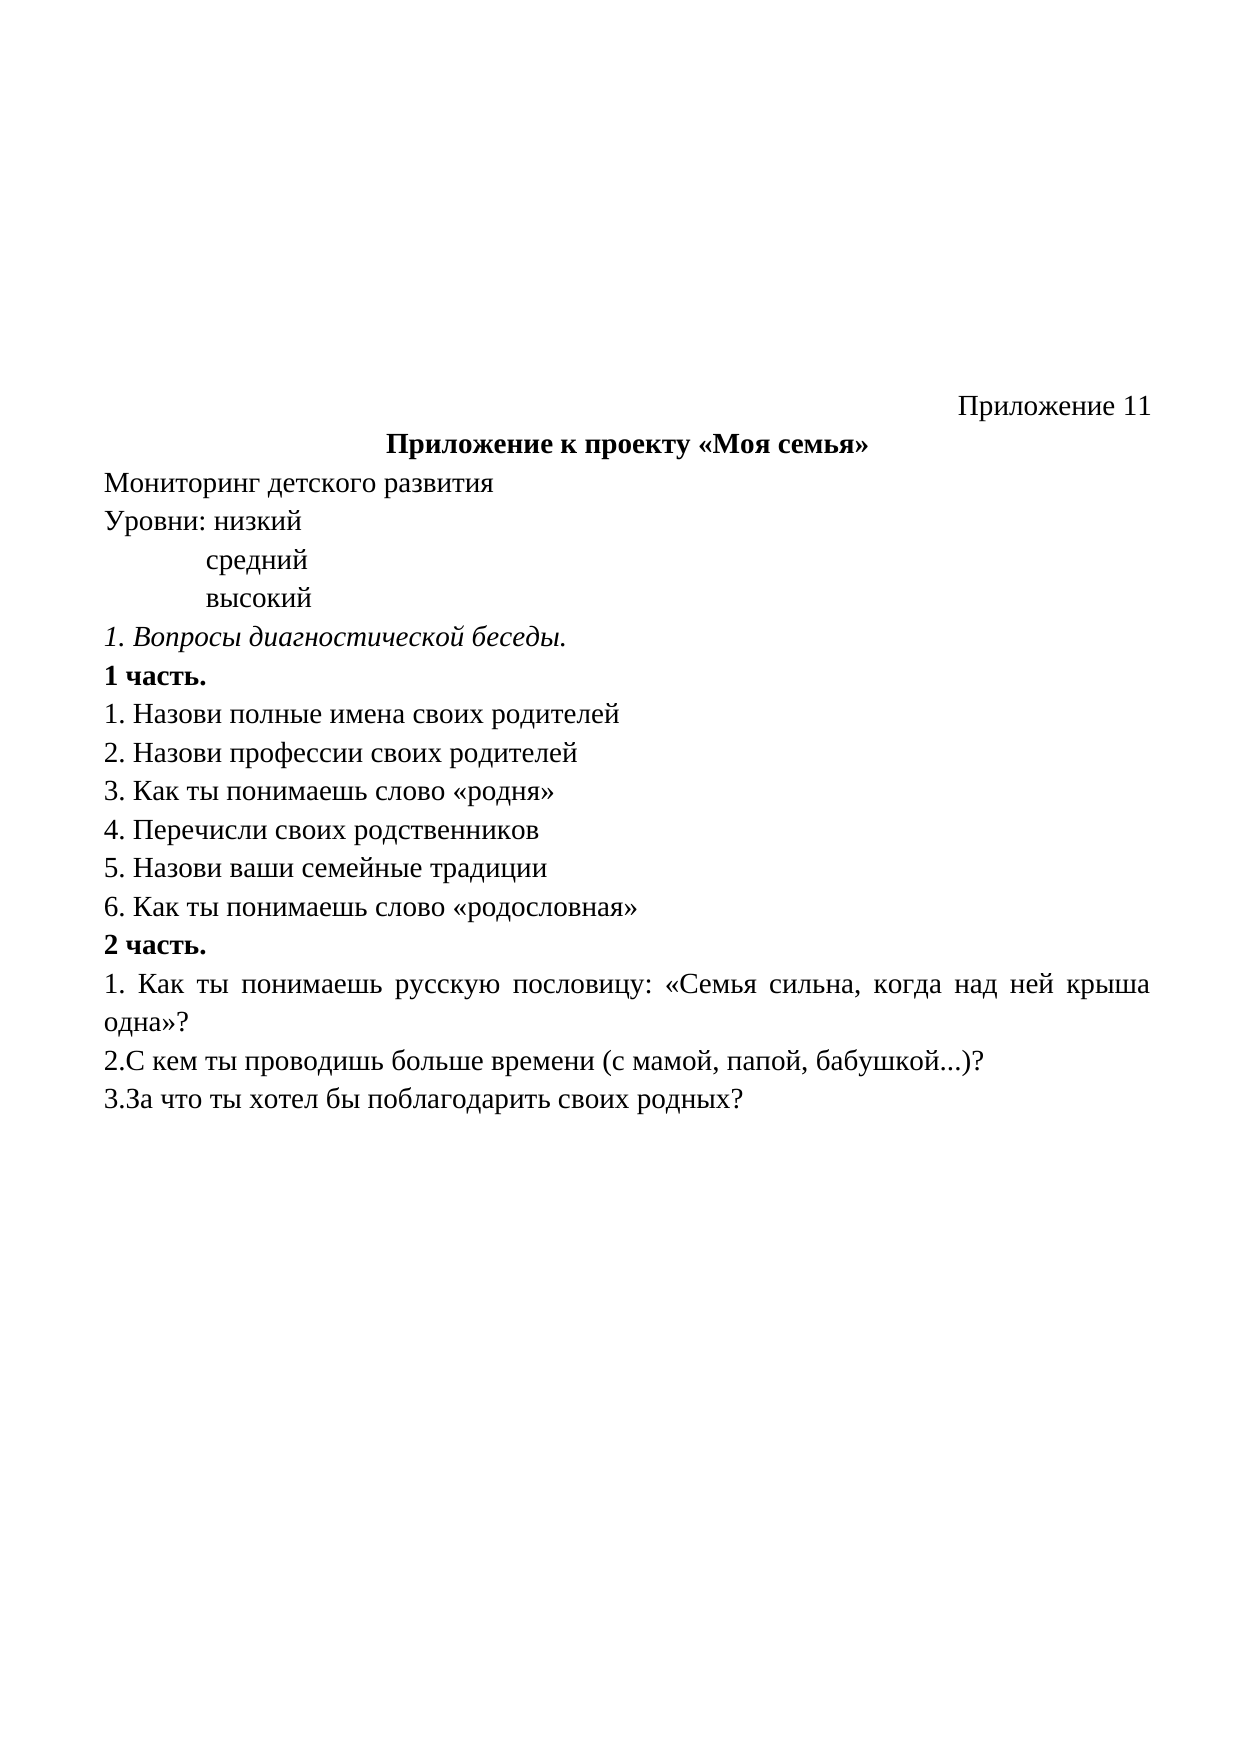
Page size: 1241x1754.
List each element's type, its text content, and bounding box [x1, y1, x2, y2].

text 3.За что ты хотел бы поблагодарить своих родных? [103, 1082, 1152, 1115]
text 1 часть. [103, 658, 1152, 691]
text Уровни: низкий [103, 503, 1152, 537]
text 2. Назови профессии своих родителей [103, 735, 1152, 768]
text 6. Как ты понимаешь слово «родословная» [103, 889, 1152, 922]
text 5. Назови ваши семейные традиции [103, 850, 1152, 884]
text Приложение к проекту «Моя семья» [103, 426, 1152, 460]
text Приложение 11 [103, 388, 1152, 421]
text 1. Как ты понимаешь русскую пословицу: «Семья сильна, когда над ней крыша одна»? [103, 966, 1152, 1038]
text 2 часть. [103, 927, 1152, 961]
text высокий [103, 581, 1152, 614]
text 3. Как ты понимаешь слово «родня» [103, 773, 1152, 807]
text 4. Перечисли своих родственников [103, 812, 1152, 845]
text 1. Назови полные имена своих родителей [103, 696, 1152, 730]
text 1. Вопросы диагностической беседы. [103, 619, 1152, 653]
text средний [103, 542, 1152, 576]
text Мониторинг детского развития [103, 465, 1152, 498]
text 2.С кем ты проводишь больше времени (с мамой, папой, бабушкой...)? [103, 1043, 1152, 1077]
